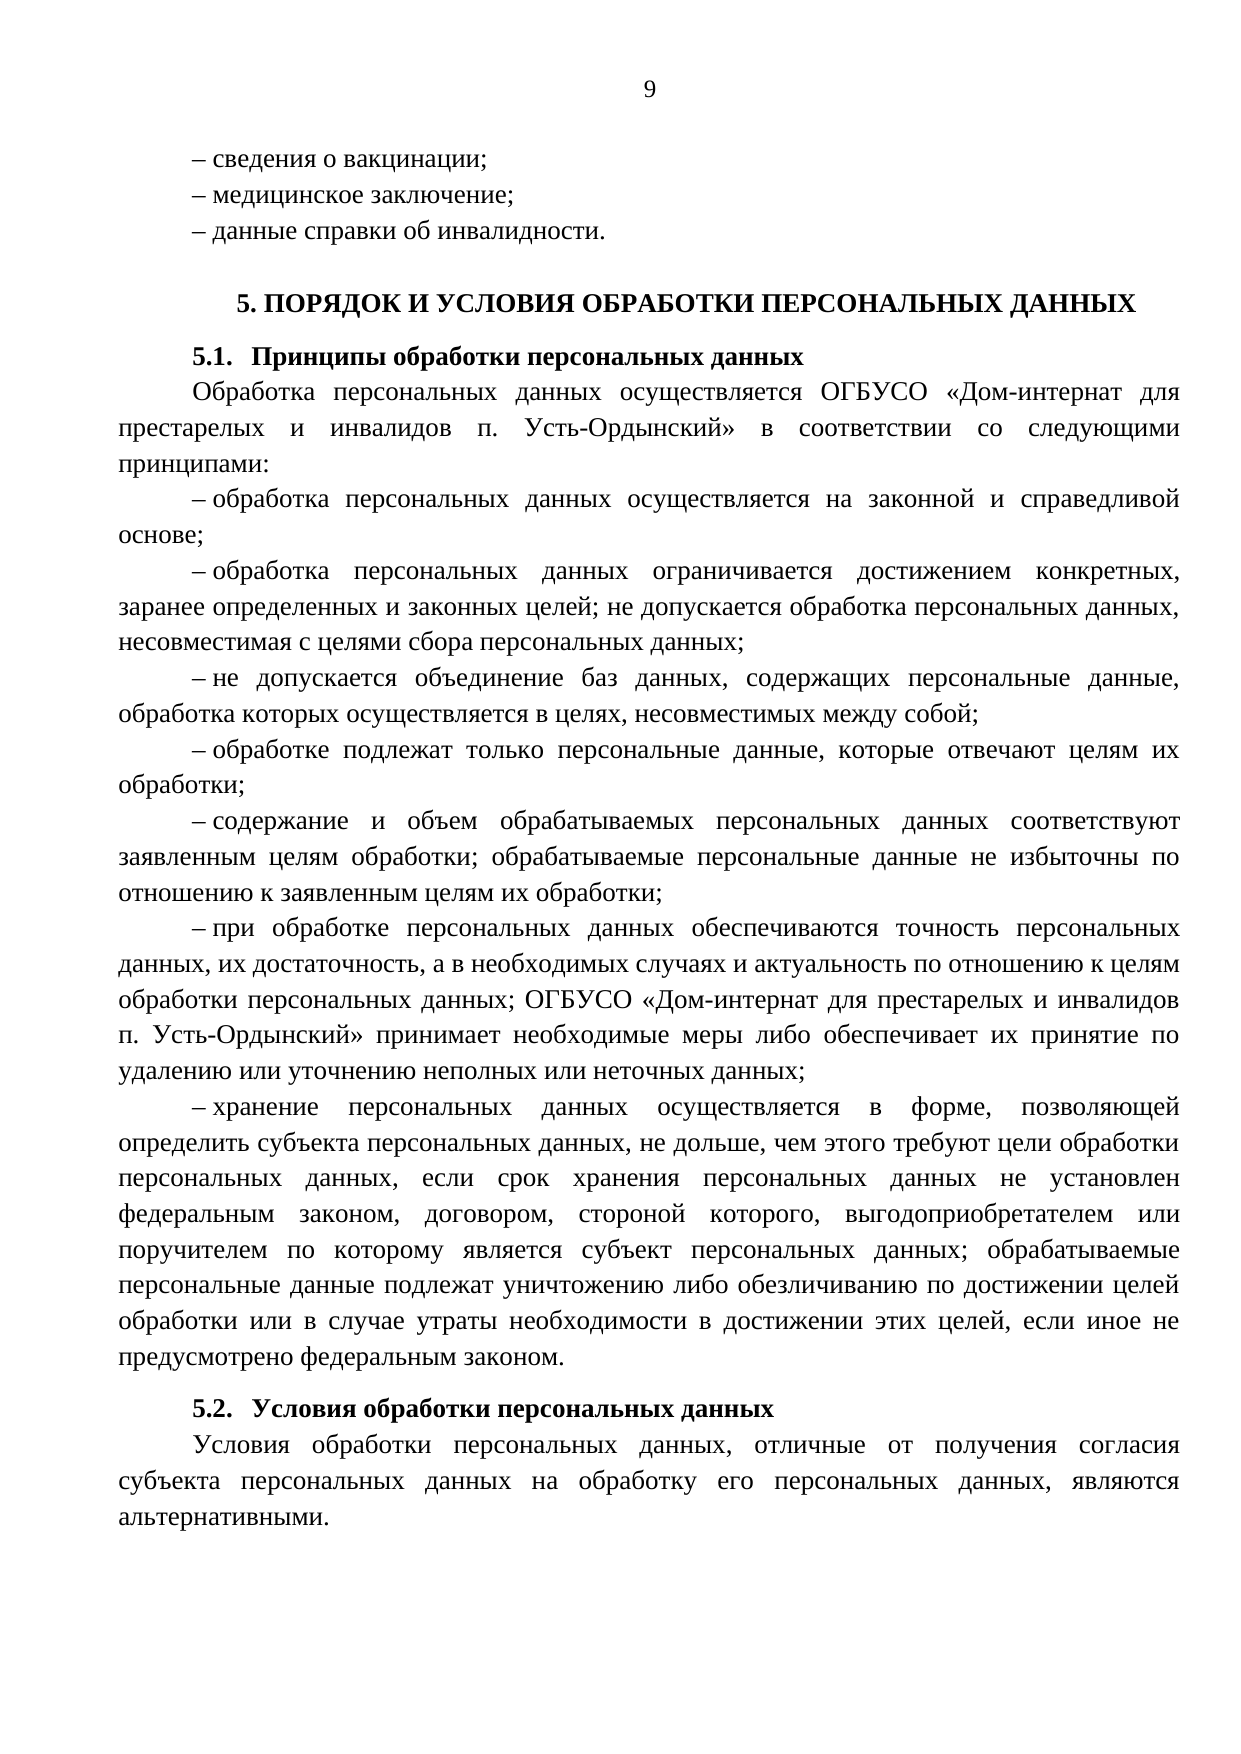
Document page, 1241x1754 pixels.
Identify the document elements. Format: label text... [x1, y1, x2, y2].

text Условия обработки персональных данных [118, 1392, 1181, 1424]
text Принципы обработки персональных данных [118, 340, 1181, 371]
list медицинское заключение; [118, 178, 1181, 209]
text обработка персональных данных ограничивается достижением конкретных, заранее определенных и законных целей; не допускается обработка персональных данных, несовместимая с целями сбора персональных данных; [118, 554, 1181, 657]
text Порядок и условия обработки персональных данных [118, 287, 1181, 318]
text Обработка персональных данных осуществляется ОГБУСО «Дом-интернат для престарелых и инвалидов п. Усть-Ордынский» в соответствии со следующими принципами: [118, 375, 1181, 478]
text при обработке персональных данных обеспечиваются точность персональных данных, их достаточность, а в необходимых случаях и актуальность по отношению к целям обработки персональных данных; ОГБУСО «Дом-интернат для престарелых и инвалидов п. Усть-Ордынский» принимает необходимые меры либо обеспечивает их принятие по удалению или уточнению неполных или неточных данных; [118, 911, 1181, 1085]
text хранение персональных данных осуществляется в форме, позволяющей определить субъекта персональных данных, не дольше, чем этого требуют цели обработки персональных данных, если срок хранения персональных данных не установлен федеральным законом, договором, стороной которого, выгодоприобретателем или поручителем по которому является субъект персональных данных; обрабатываемые персональные данные подлежат уничтожению либо обезличиванию по достижении целей обработки или в случае утраты необходимости в достижении этих целей, если иное не предусмотрено федеральным законом. [118, 1090, 1181, 1371]
list данные справки об инвалидности. [118, 214, 1181, 245]
list сведения о вакцинации; [118, 143, 1181, 174]
text обработка персональных данных осуществляется на законной и справедливой основе; [118, 483, 1181, 549]
text Условия обработки персональных данных, отличные от получения согласия субъекта персональных данных на обработку его персональных данных, являются альтернативными. [118, 1428, 1181, 1531]
text содержание и объем обрабатываемых персональных данных соответствуют заявленным целям обработки; обрабатываемые персональные данные не избыточны по отношению к заявленным целям их обработки; [118, 804, 1181, 907]
text не допускается объединение баз данных, содержащих персональные данные, обработка которых осуществляется в целях, несовместимых между собой; [118, 661, 1181, 728]
text обработке подлежат только персональные данные, которые отвечают целям их обработки; [118, 733, 1181, 799]
